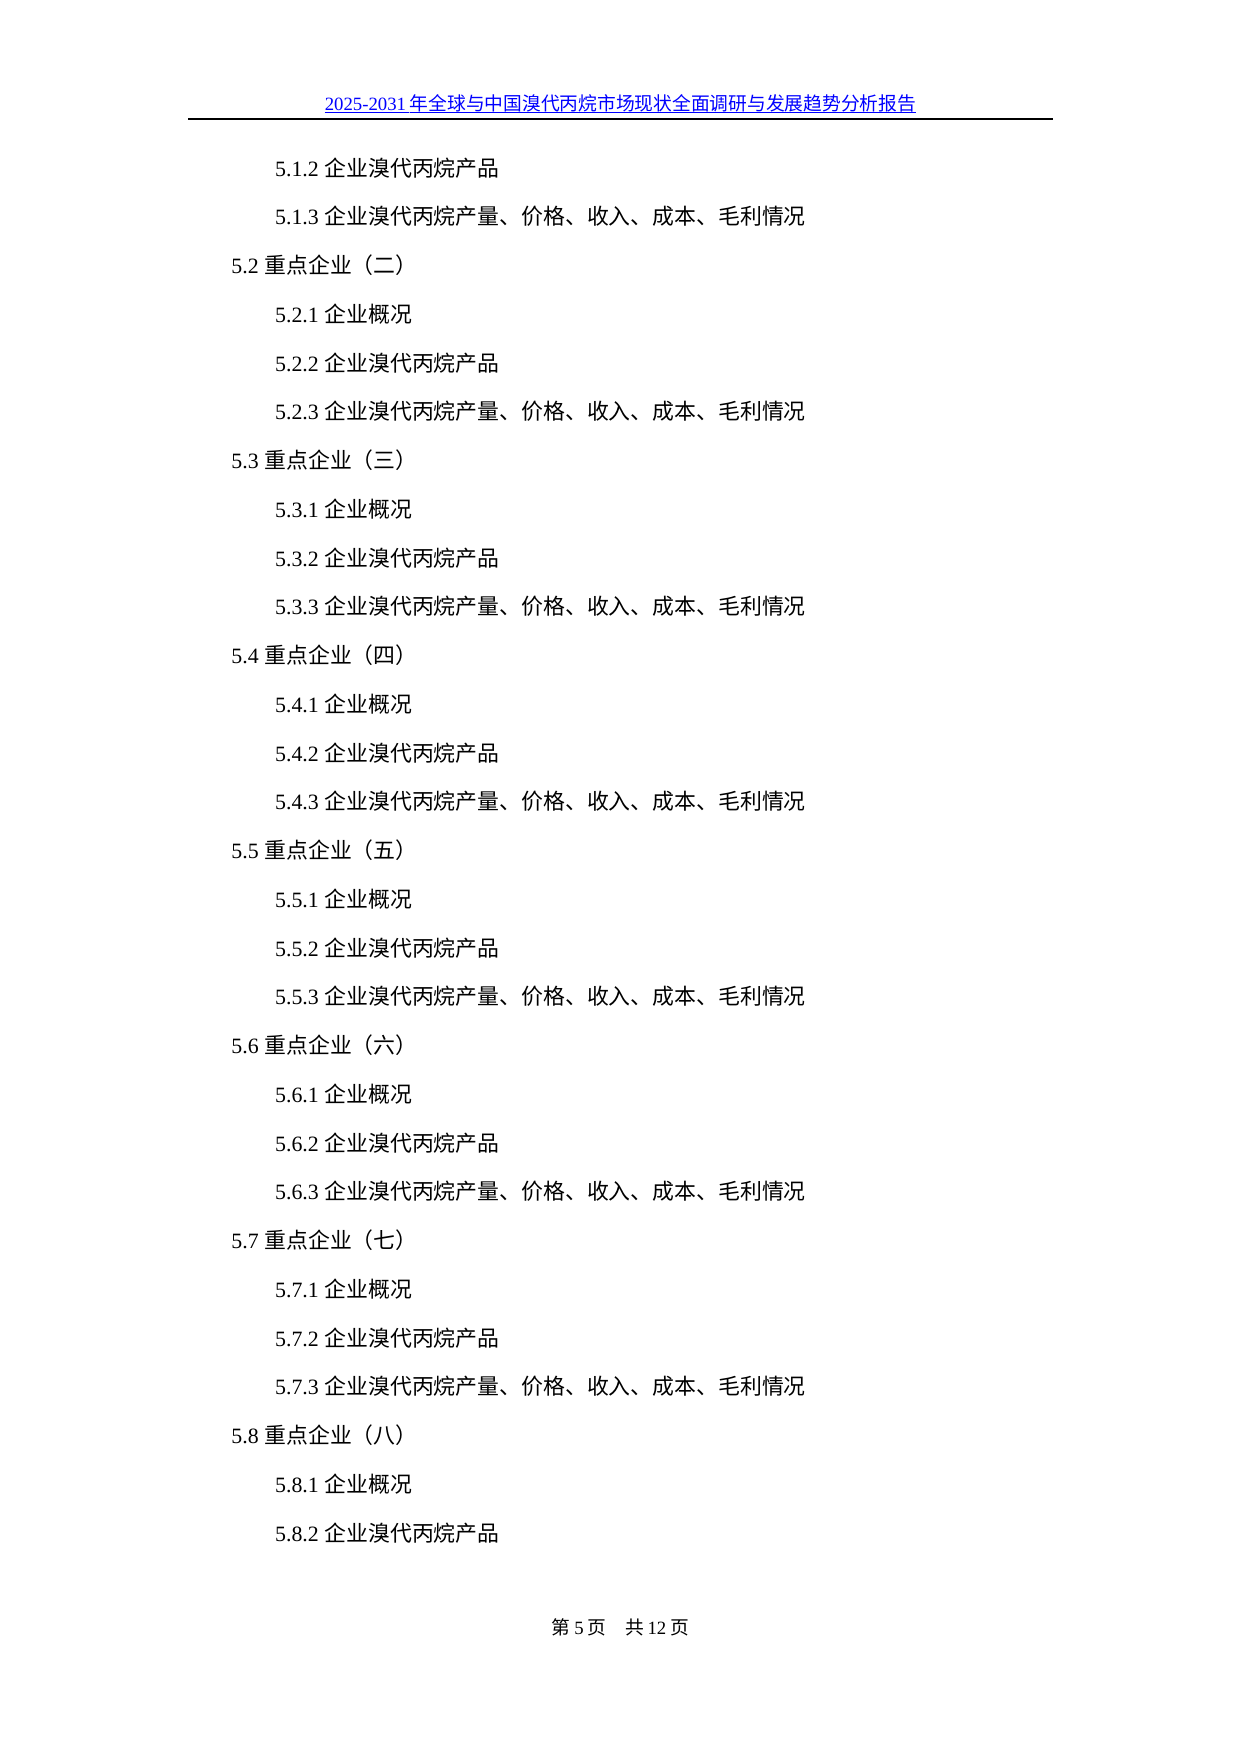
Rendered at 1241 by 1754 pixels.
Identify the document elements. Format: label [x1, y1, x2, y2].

text [187, 150, 1053, 1548]
